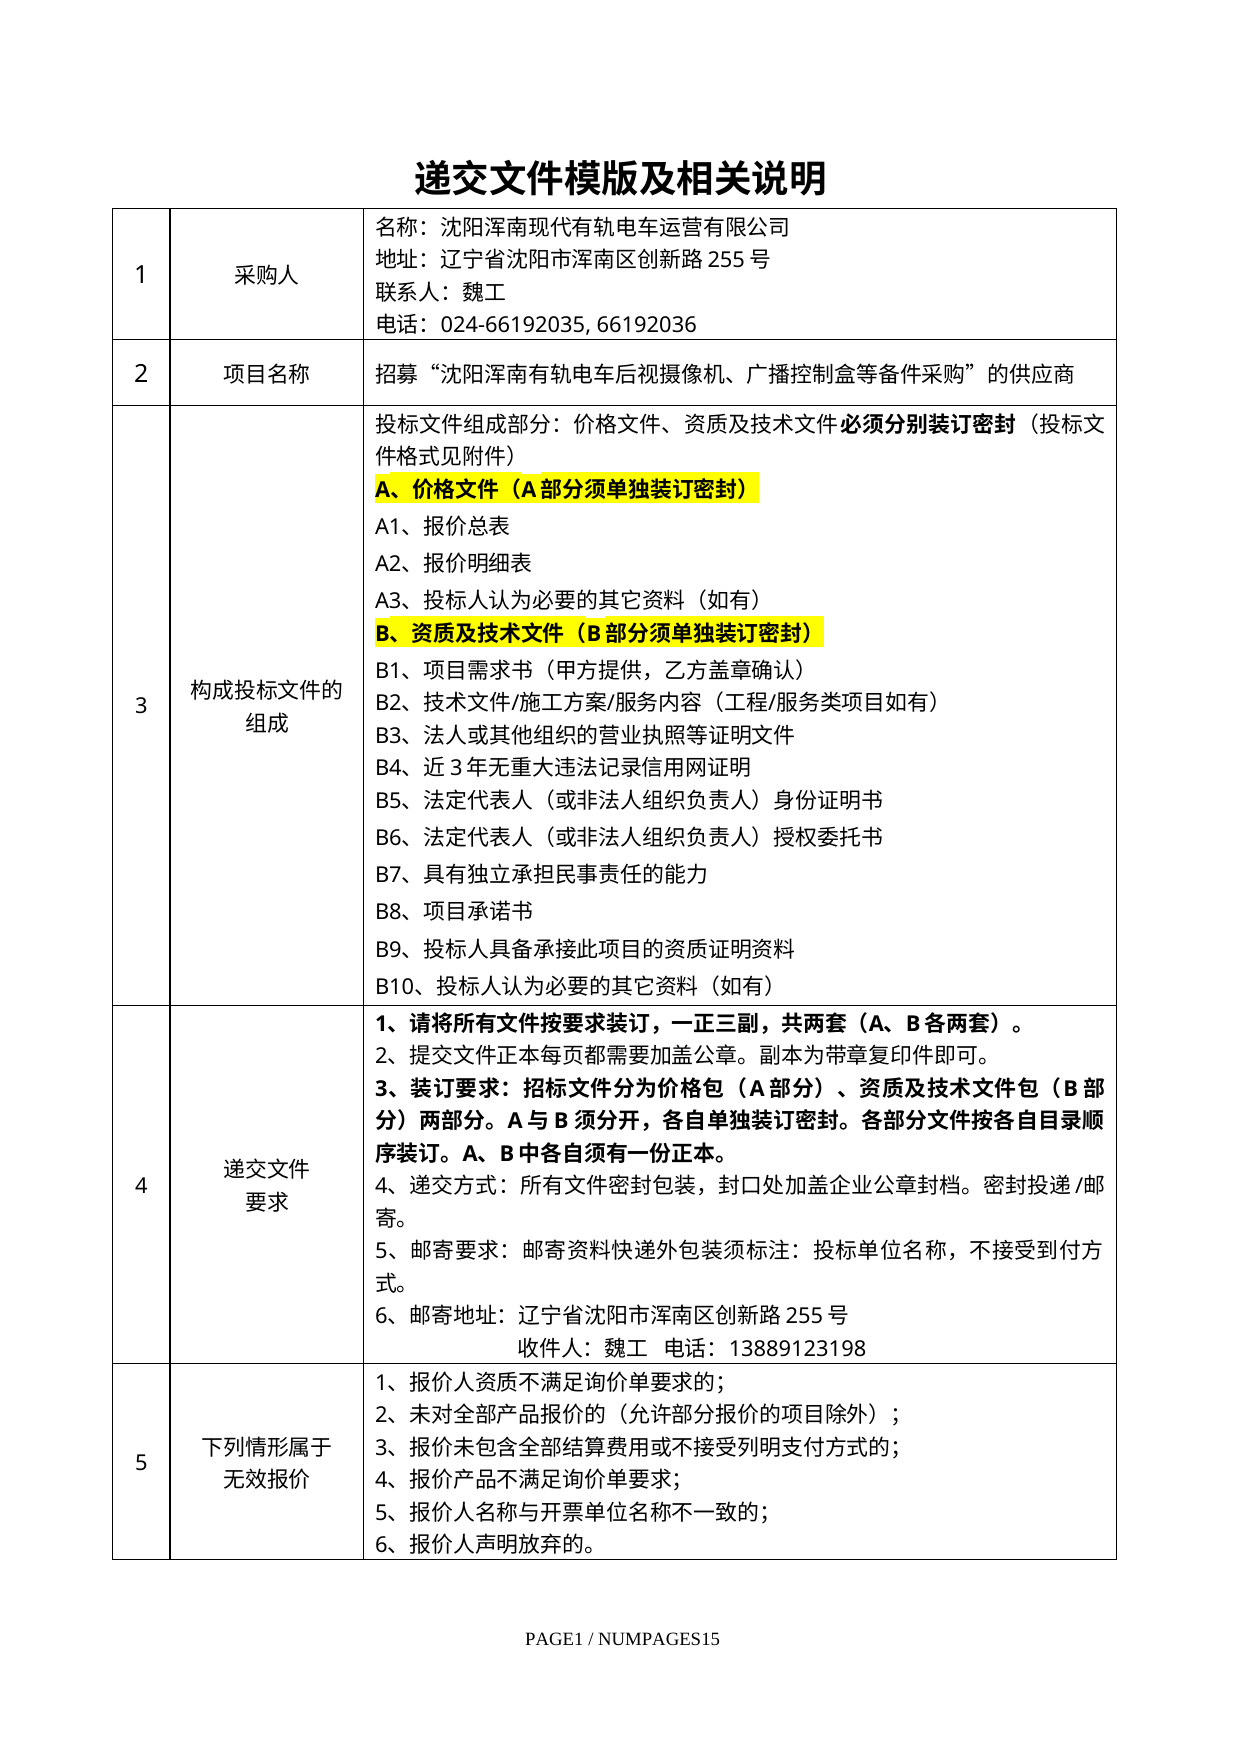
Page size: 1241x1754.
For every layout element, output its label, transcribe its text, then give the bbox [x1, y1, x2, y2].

table_header 采购人 [171, 209, 363, 339]
table_cell 递交文件 要求 [171, 1006, 363, 1363]
table_cell 1、请将所有文件按要求装订，一正三副，共两套（A、B各两套）。 2、提交文件正本每页都需要加盖公章。副本为带章复印件即可。 3、装订要求：招标文件分为价格包（A部分）、资质及技术文件包（B部分）两部分。A与B 须分开，各自单独装订密封。各部分文件按各自目录顺序装订。A、B中各自须有一份正本。 4、递交方式：所有文件密封包装，封口处加盖企业公章封档。密封投递/邮寄。 5、邮寄要求：邮寄资料快递外包装须标注：投标单位名称，不接受到付方式。 6、邮寄地址：辽宁省沈阳市浑南区创新路255号 收件人：魏工 电话：13889123198 [364, 1006, 1116, 1363]
table_cell 投标文件组成部分：价格文件、资质及技术文件必须分别装订密封（投标文件格式见附件） A、价格文件（A部分须单独装订密封） A1、报价总表 A2、报价明细表 A3、投标人认为必要的其它资料（如有） B、资质及技术文件（B部分须单独装订密封） B1、项目需求书（甲方提供，乙方盖章确认） B2、技术文件/施工方案/服务内容（工程/服务类项目如有） B3、法人或其他组织的营业执照等证明文件 B4、近3年无重大违法记录信用网证明 B5、法定代表人（或非法人组织负责人）身份证明书 B6、法定代表人（或非法人组织负责人）授权委托书 B7、具有独立承担民事责任的能力 B8、项目承诺书 B9、投标人具备承接此项目的资质证明资料 B10、投标人认为必要的其它资料（如有） [364, 406, 1116, 1005]
table_cell 5 [113, 1364, 169, 1559]
table_cell 3 [113, 406, 169, 1005]
table_cell 项目名称 [171, 340, 363, 405]
table_cell 1、报价人资质不满足询价单要求的； 2、未对全部产品报价的（允许部分报价的项目除外）； 3、报价未包含全部结算费用或不接受列明支付方式的； 4、报价产品不满足询价单要求； 5、报价人名称与开票单位名称不一致的； 6、报价人声明放弃的。 [364, 1364, 1116, 1559]
table_cell 2 [113, 340, 169, 405]
text 递交文件模版及相关说明 [112, 143, 1128, 208]
table_cell 4 [113, 1006, 169, 1363]
table_header 名称：沈阳浑南现代有轨电车运营有限公司 地址：辽宁省沈阳市浑南区创新路255号 联系人：魏工 电话：024-66192035, 66192036 [364, 209, 1116, 339]
table_cell 构成投标文件的组成 [171, 406, 363, 1005]
table_cell 招募“沈阳浑南有轨电车后视摄像机、广播控制盒等备件采购”的供应商 [364, 340, 1116, 405]
table_cell 下列情形属于 无效报价 [171, 1364, 363, 1559]
table_header 1 [113, 209, 169, 339]
